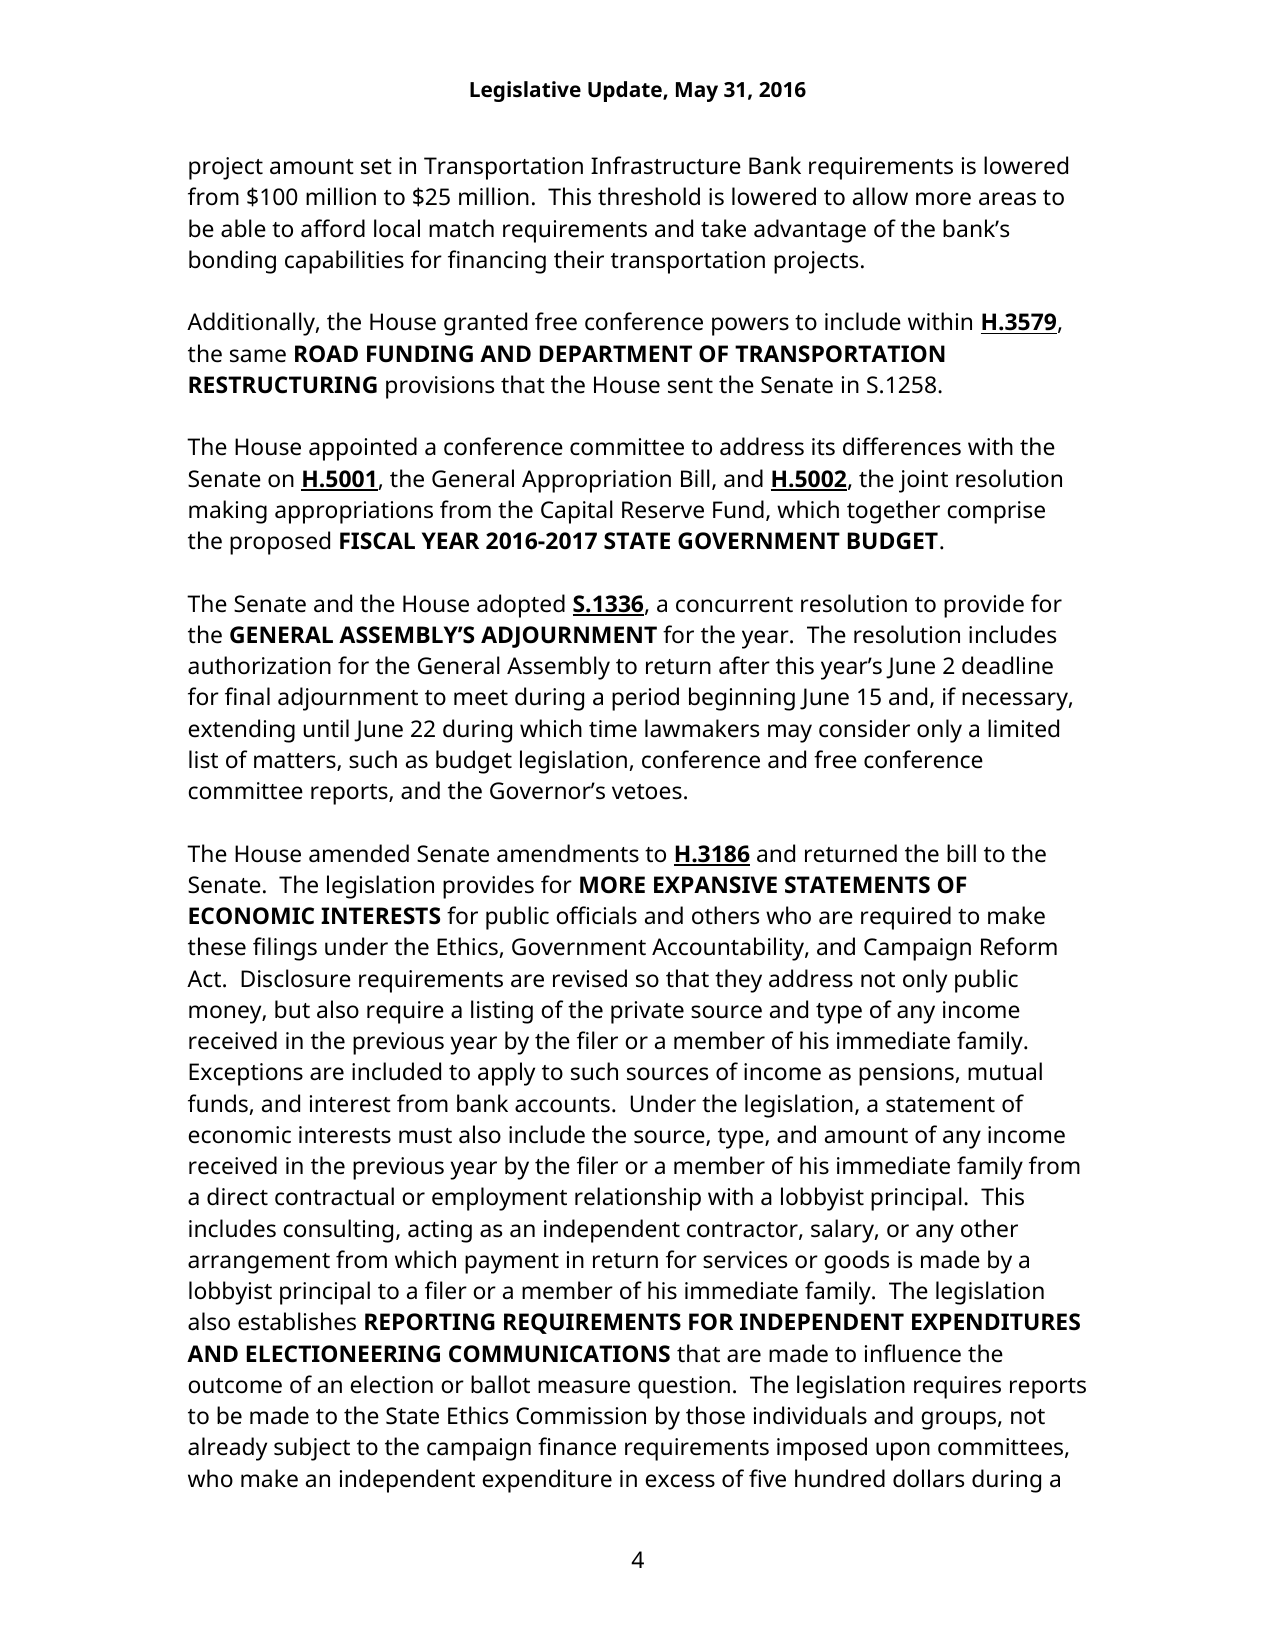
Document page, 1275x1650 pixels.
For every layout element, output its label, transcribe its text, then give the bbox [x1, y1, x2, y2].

text Additionally, the House granted free conference powers to include within H.3579, the same ROAD FUNDING AND DEPARTMENT OF TRANSPORTATION RESTRUCTURING provisions that the House sent the Senate in S.1258. [187, 306, 1087, 400]
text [187, 837, 1087, 1494]
text The Senate and the House adopted S.1336, a concurrent resolution to provide for the GENERAL ASSEMBLY’S ADJOURNMENT for the year. The resolution includes authorization for the General Assembly to return after this year’s June 2 deadline for final adjournment to meet during a period beginning June 15 and, if necessary, extending until June 22 during which time lawmakers may consider only a limited list of matters, such as budget legislation, conference and free conference committee reports, and the Governor’s vetoes. [187, 587, 1087, 806]
text The House appointed a conference committee to address its differences with the Senate on H.5001, the General Appropriation Bill, and H.5002, the joint resolution making appropriations from the Capital Reserve Fund, which together comprise the proposed FISCAL YEAR 2016-2017 STATE GOVERNMENT BUDGET. [187, 431, 1087, 556]
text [187, 150, 1087, 275]
